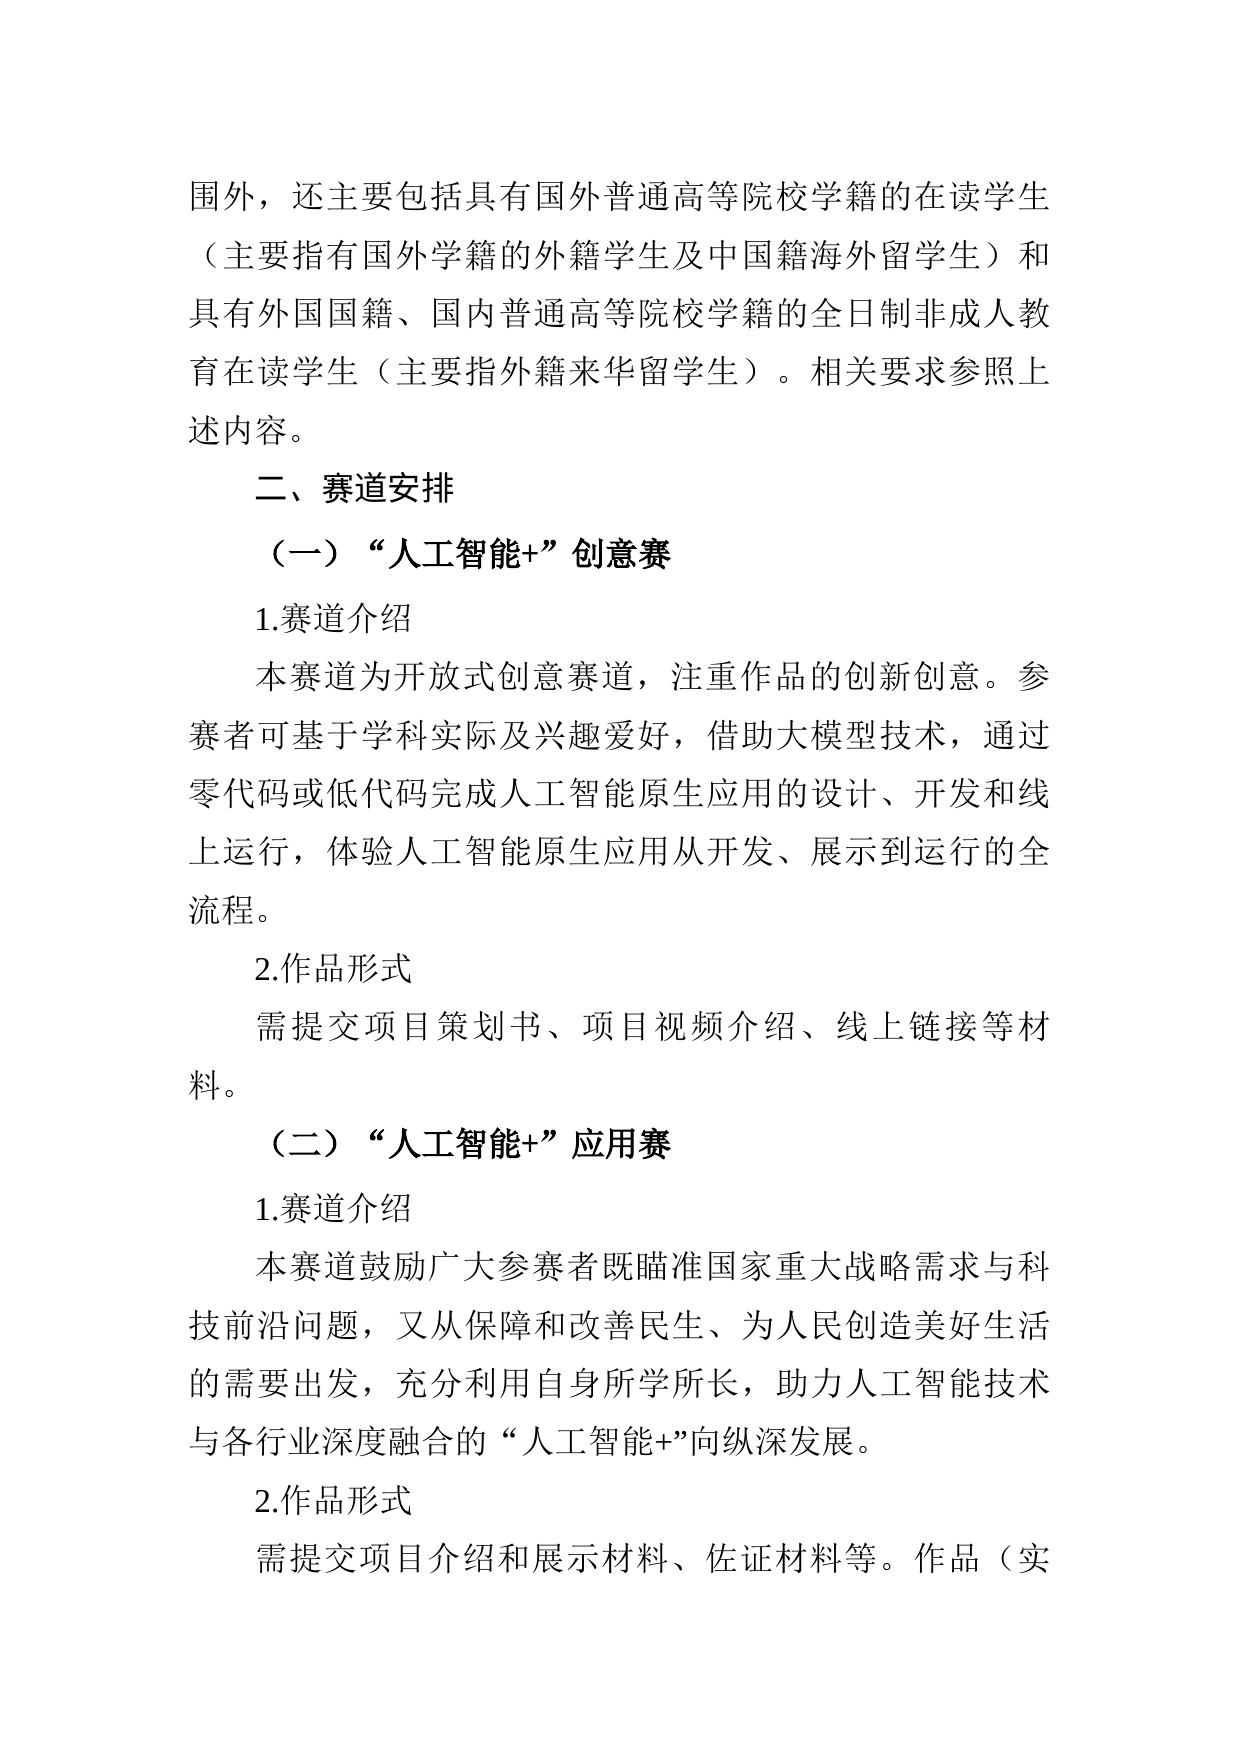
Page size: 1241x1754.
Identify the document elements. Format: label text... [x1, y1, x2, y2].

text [187, 162, 1053, 454]
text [187, 1524, 1053, 1582]
text 1.赛道介绍 [187, 584, 1053, 642]
text 二、赛道安排 [187, 454, 1053, 519]
text 本赛道为开放式创意赛道，注重作品的创新创意。参赛者可基于学科实际及兴趣爱好，借助大模型技术，通过零代码或低代码完成人工智能原生应用的设计、开发和线上运行，体验人工智能原生应用从开发、展示到运行的全流程。 [187, 642, 1053, 934]
text 2.作品形式 [187, 1465, 1053, 1524]
text 需提交项目策划书、项目视频介绍、线上链接等材料。 [187, 992, 1053, 1109]
text 本赛道鼓励广大参赛者既瞄准国家重大战略需求与科技前沿问题，又从保障和改善民生、为人民创造美好生活的需要出发，充分利用自身所学所长，助力人工智能技术与各行业深度融合的“人工智能+”向纵深发展。 [187, 1232, 1053, 1465]
text （二）“人工智能+”应用赛 [187, 1109, 1053, 1174]
text 1.赛道介绍 [187, 1174, 1053, 1232]
text （一）“人工智能+”创意赛 [187, 519, 1053, 584]
text 2.作品形式 [187, 934, 1053, 992]
